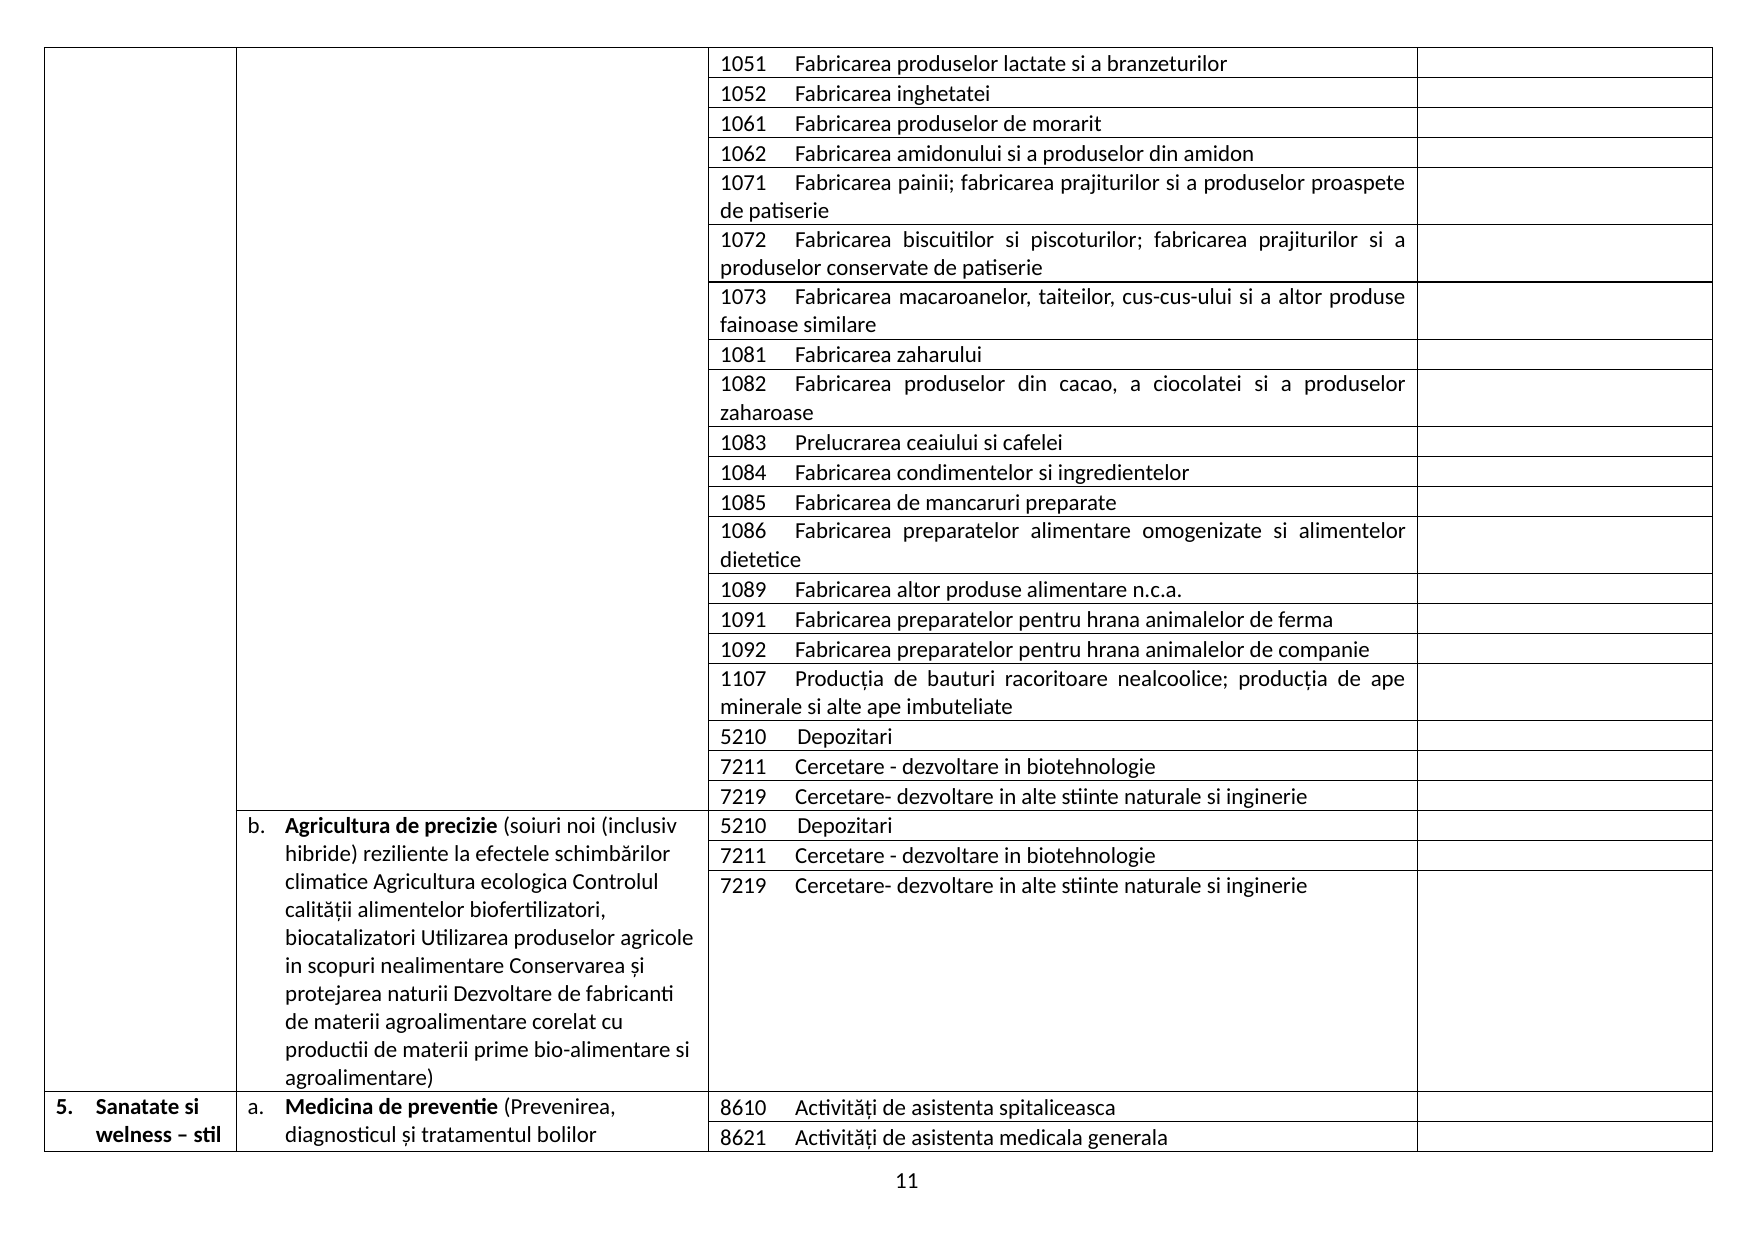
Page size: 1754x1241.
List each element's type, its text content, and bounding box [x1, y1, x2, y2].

table_cell [1418, 283, 1712, 338]
table_cell 8610 Activități de asistenta spitaliceasca [709, 1092, 1417, 1121]
table_cell [1418, 370, 1712, 426]
table_cell 1089 Fabricarea altor produse alimentare n.c.a. [709, 574, 1417, 603]
table_cell 1071 Fabricarea painii; fabricarea prajiturilor si a produselor proaspete de patiserie [709, 168, 1417, 224]
table_cell [1418, 721, 1712, 750]
table_cell [1418, 811, 1712, 840]
table_cell [1418, 517, 1712, 573]
table_cell [1418, 871, 1712, 1091]
table_cell [1418, 48, 1712, 77]
table_cell Agricultura de precizie (soiuri noi (inclusiv hibride) reziliente la efectele schimbărilor climatice Agricultura ecologica Controlul calității alimentelor biofertilizatori, biocatalizatori Utilizarea produselor agricole in scopuri nealimentare Conservarea și protejarea naturii Dezvoltare de fabricanti de materii agroalimentare corelat cu productii de materii prime bio-alimentare si agroalimentare) [237, 811, 708, 1091]
table_cell 1085 Fabricarea de mancaruri preparate [709, 487, 1417, 516]
table_cell Sanatate si welness – stil de viata sanatos [45, 1092, 236, 1151]
table_cell 1083 Prelucrarea ceaiului si cafelei [709, 427, 1417, 456]
table_cell [1418, 1092, 1712, 1121]
table_cell 1082 Fabricarea produselor din cacao, a ciocolatei si a produselor zaharoase [709, 370, 1417, 426]
table_cell [1418, 604, 1712, 633]
table_cell [1418, 138, 1712, 167]
table_cell 1107 Producția de bauturi racoritoare nealcoolice; producția de ape minerale si alte ape imbuteliate [709, 664, 1417, 720]
table_cell [1418, 108, 1712, 137]
table_cell 1052 Fabricarea inghetatei [709, 78, 1417, 107]
table_cell [1418, 487, 1712, 516]
table_cell 1081 Fabricarea zaharului [709, 340, 1417, 368]
table_cell [1418, 168, 1712, 224]
table_cell [1418, 78, 1712, 107]
table_cell 1092 Fabricarea preparatelor pentru hrana animalelor de companie [709, 634, 1417, 663]
table_cell [1418, 1122, 1712, 1151]
table_cell [1418, 664, 1712, 720]
table_cell 1084 Fabricarea condimentelor si ingredientelor [709, 457, 1417, 486]
table_cell [1418, 574, 1712, 603]
table_cell 1072 Fabricarea biscuitilor si piscoturilor; fabricarea prajiturilor si a produselor conservate de patiserie [709, 225, 1417, 281]
table_cell 1086 Fabricarea preparatelor alimentare omogenizate si alimentelor dietetice [709, 517, 1417, 573]
table_cell 7211 Cercetare - dezvoltare in biotehnologie [709, 751, 1417, 780]
table_cell [1418, 781, 1712, 810]
table_cell Medicina de preventie (Prevenirea, diagnosticul și tratamentul bolilor netransmisibile și rare (inclusiv genetice) Prevenirea, diagnosticul și tratamentul bolilor transmisibile Metode inovative pentru sanatate) [237, 1092, 708, 1151]
table_cell [1418, 340, 1712, 368]
table_cell 8621 Activități de asistenta medicala generala [709, 1122, 1417, 1151]
table_cell 1061 Fabricarea produselor de morarit [709, 108, 1417, 137]
table_cell 1062 Fabricarea amidonului si a produselor din amidon [709, 138, 1417, 167]
table_cell [1418, 225, 1712, 281]
table_cell 7211 Cercetare - dezvoltare in biotehnologie [709, 841, 1417, 870]
table_cell [1418, 634, 1712, 663]
table_cell [1418, 457, 1712, 486]
table_cell 7219 Cercetare- dezvoltare in alte stiinte naturale si inginerie [709, 871, 1417, 1091]
table_cell 5210 Depozitari [709, 811, 1417, 840]
table_cell 1051 Fabricarea produselor lactate si a branzeturilor [709, 48, 1417, 77]
table_cell 1073 Fabricarea macaroanelor, taiteilor, cus-cus-ului si a altor produse fainoase similare [709, 283, 1417, 338]
table_cell [1418, 841, 1712, 870]
table_cell [1418, 751, 1712, 780]
table_cell [1418, 427, 1712, 456]
table_cell 7219 Cercetare- dezvoltare in alte stiinte naturale si inginerie [709, 781, 1417, 810]
table_cell 5210 Depozitari [709, 721, 1417, 750]
table_cell 1091 Fabricarea preparatelor pentru hrana animalelor de ferma [709, 604, 1417, 633]
